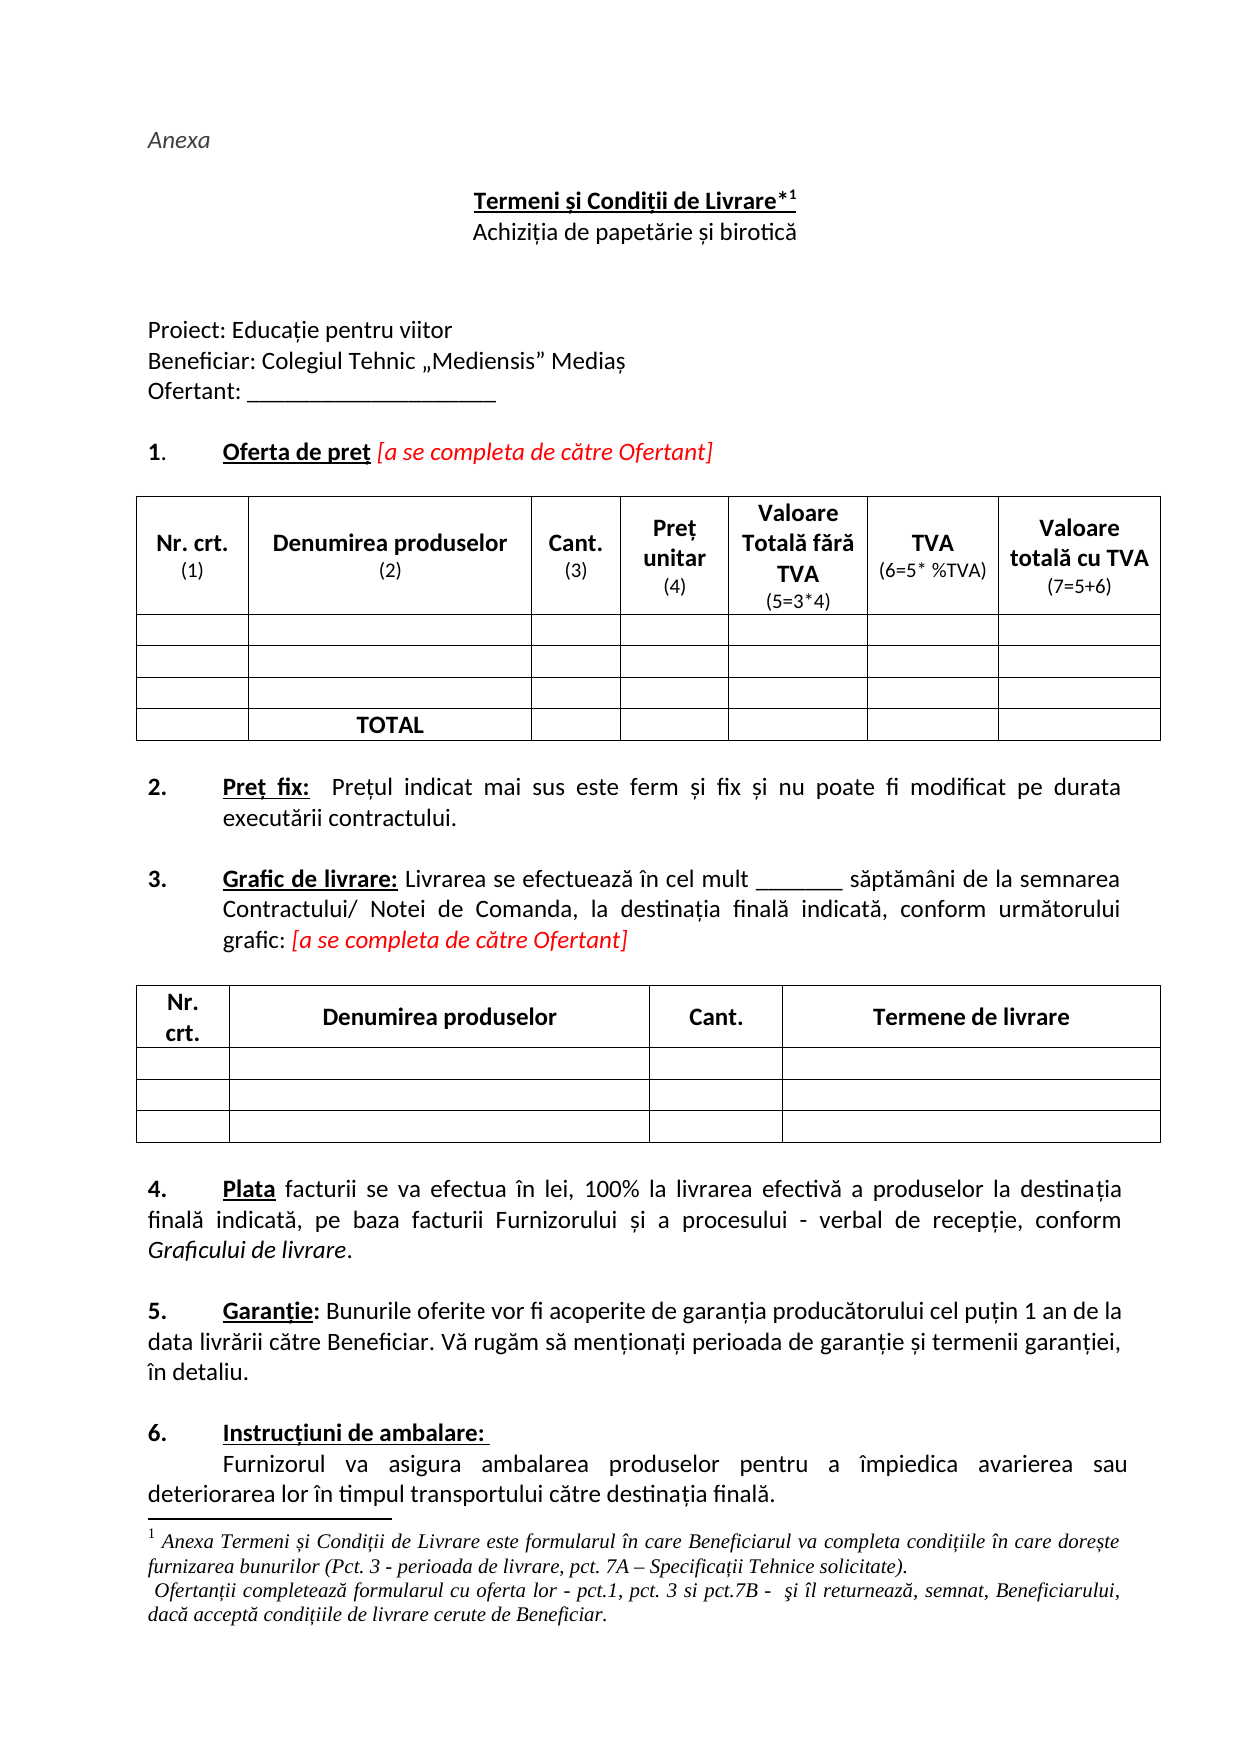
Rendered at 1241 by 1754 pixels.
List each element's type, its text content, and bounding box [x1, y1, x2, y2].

table_cell [621, 646, 728, 677]
text 1. Oferta de preț [a se completa de către Ofertant] [148, 436, 1122, 467]
table_cell [137, 1080, 229, 1110]
table_cell [137, 678, 248, 708]
table_header Valoare Totală fără TVA (5=3*4) [729, 497, 867, 614]
table_cell [532, 678, 620, 708]
text Beneficiar: Colegiul Tehnic „Mediensis” Mediaș [148, 345, 1122, 375]
text 4. Plata facturii se va efectua în lei, 100% la livrarea efectivă a produselor la destinaţia finală indicată, pe baza facturii Furnizorului şi a procesului - verbal de recepţie, conform Graficului de livrare. [148, 1173, 1122, 1265]
table_cell TOTAL [249, 709, 531, 740]
table_cell [621, 615, 728, 645]
table_cell [230, 1048, 649, 1079]
text Achiziția de papetărie și birotică [148, 216, 1122, 246]
table_cell [621, 678, 728, 708]
table_cell [532, 615, 620, 645]
table_cell [783, 1111, 1160, 1142]
text 5. Garanţie: Bunurile oferite vor fi acoperite de garanţia producătorului cel puţin 1 an de la data livrării către Beneficiar. Vă rugăm să menţionaţi perioada de garanţie şi termenii garanţiei, în detaliu. [148, 1296, 1122, 1387]
table_header Cant. (3) [532, 497, 620, 614]
table_header Nr. crt. (1) [137, 497, 248, 614]
table_header Nr. crt. [137, 986, 229, 1047]
table_cell [999, 709, 1160, 740]
table_cell [868, 709, 998, 740]
table_cell [532, 709, 620, 740]
table_header Denumirea produselor (2) [249, 497, 531, 614]
table_cell [999, 646, 1160, 677]
table_cell [650, 1048, 782, 1079]
table_cell [729, 646, 867, 677]
table_cell [249, 646, 531, 677]
table_cell [230, 1080, 649, 1110]
subtitle Anexa [148, 124, 1122, 155]
table_cell [729, 615, 867, 645]
table_cell [729, 709, 867, 740]
table_cell [621, 709, 728, 740]
text 3. Grafic de livrare: Livrarea se efectuează în cel mult _______ săptămâni de la semnarea Contractului/ Notei de Comanda, la destinația finală indicată, conform următorului grafic: [a se completa de către Ofertant] [148, 863, 1122, 954]
table_cell [137, 1048, 229, 1079]
table_cell [137, 646, 248, 677]
text 2. Preţ fix: Preţul indicat mai sus este ferm şi fix şi nu poate fi modificat pe durata executării contractului. [148, 771, 1122, 832]
table_header Cant. [650, 986, 782, 1047]
text Ofertant: ____________________ [148, 375, 1122, 406]
text Furnizorul va asigura ambalarea produselor pentru a împiedica avarierea sau deteriorarea lor în timpul transportului către destinaţia finală. [148, 1448, 1129, 1509]
text Termeni şi Condiţii de Livrare* [148, 185, 1122, 216]
table_cell [650, 1080, 782, 1110]
table_header Valoare totală cu TVA (7=5+6) [999, 497, 1160, 614]
table_cell [532, 646, 620, 677]
table_cell [137, 1111, 229, 1142]
table_cell [868, 615, 998, 645]
table_header Preț unitar (4) [621, 497, 728, 614]
table_cell [230, 1111, 649, 1142]
table_cell [137, 709, 248, 740]
text 6. Instrucţiuni de ambalare: [148, 1418, 1122, 1448]
table_cell [249, 678, 531, 708]
table_cell [868, 646, 998, 677]
table_header Denumirea produselor [230, 986, 649, 1047]
table_cell [249, 615, 531, 645]
table_cell [650, 1111, 782, 1142]
table_cell [137, 615, 248, 645]
table_cell [783, 1048, 1160, 1079]
table_cell [999, 678, 1160, 708]
table_cell [999, 615, 1160, 645]
text Proiect: Educație pentru viitor [148, 314, 1122, 345]
table_cell [783, 1080, 1160, 1110]
table_cell [729, 678, 867, 708]
table_cell [868, 678, 998, 708]
table_header TVA (6=5* %TVA) [868, 497, 998, 614]
table_header Termene de livrare [783, 986, 1160, 1047]
